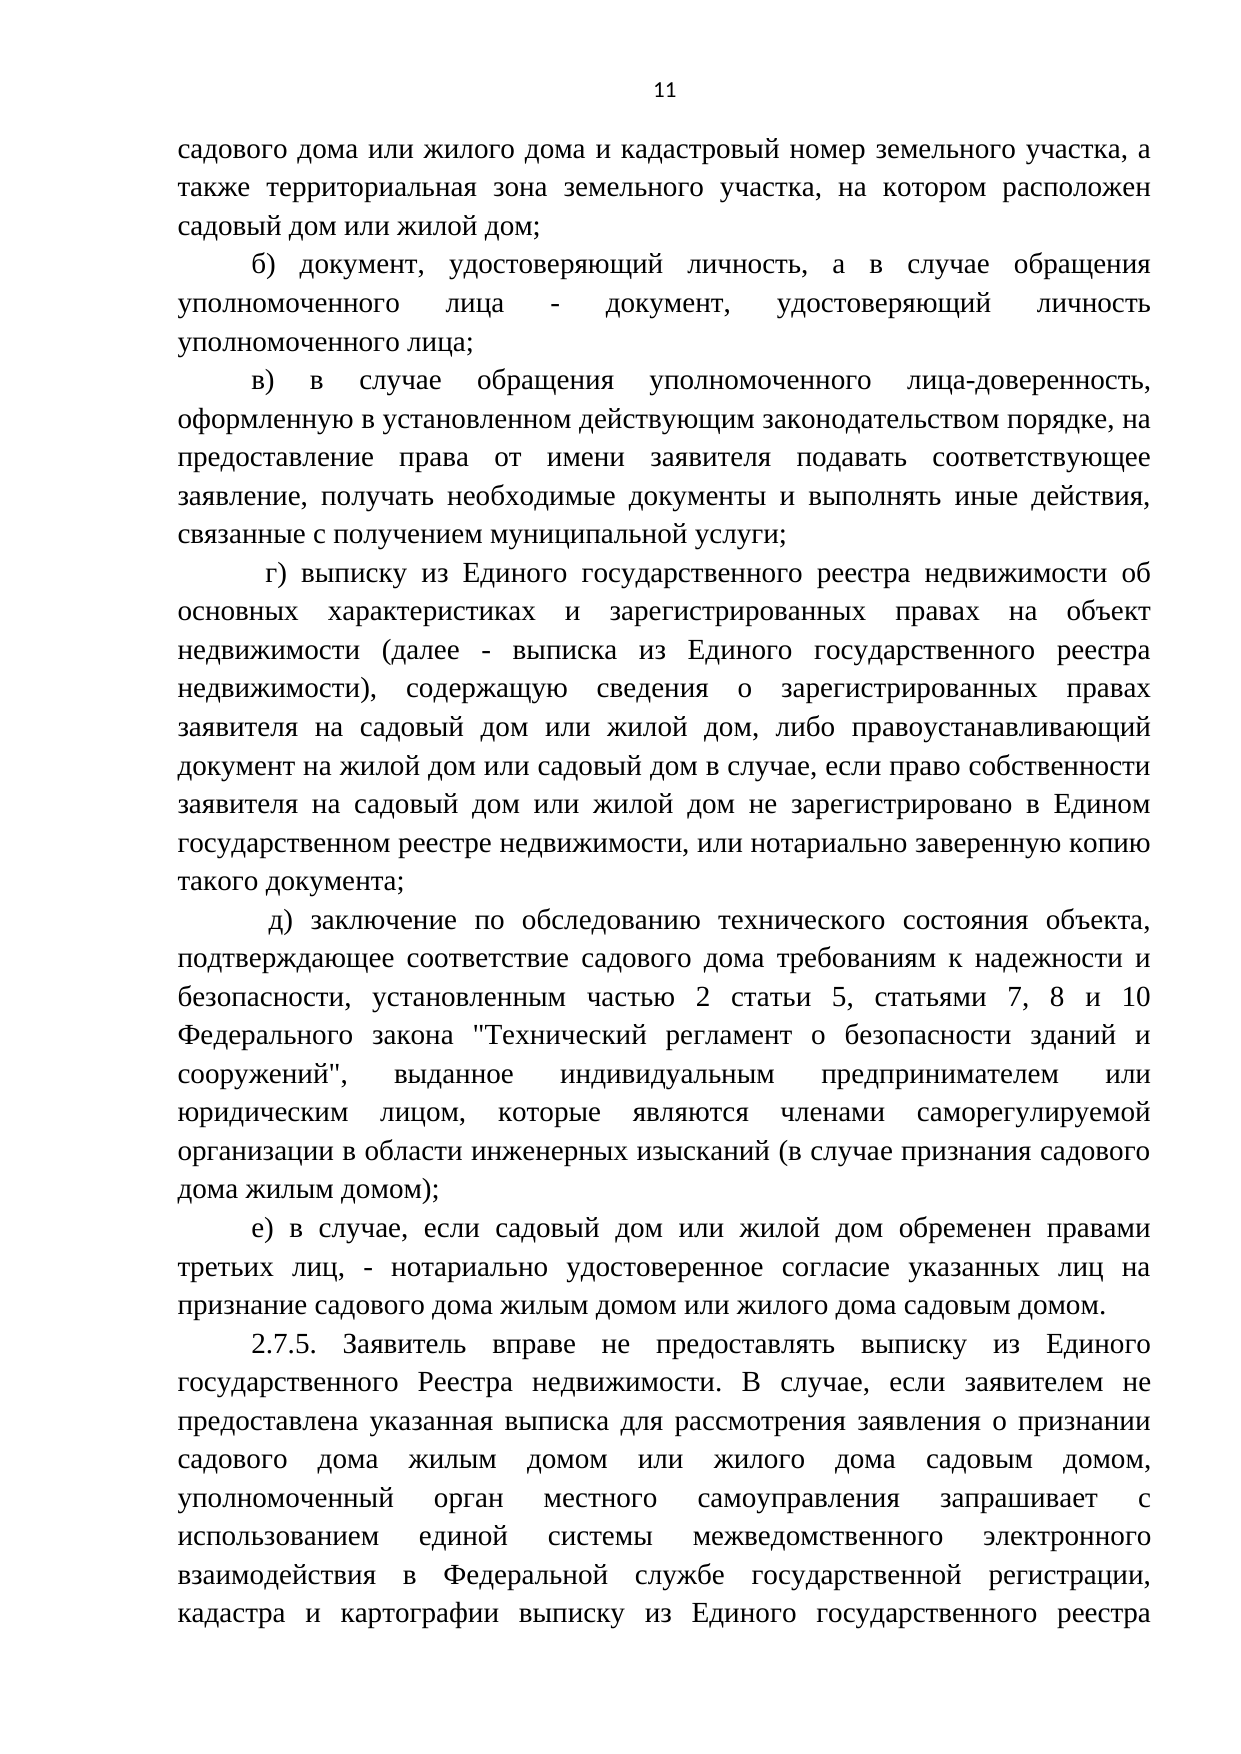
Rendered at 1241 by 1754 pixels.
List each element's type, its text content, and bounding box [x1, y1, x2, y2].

text г) выписку из Единого государственного реестра недвижимости об основных характеристиках и зарегистрированных правах на объект недвижимости (далее - выписка из Единого государственного реестра недвижимости), содержащую сведения о зарегистрированных правах заявителя на садовый дом или жилой дом, либо правоустанавливающий документ на жилой дом или садовый дом в случае, если право собственности заявителя на садовый дом или жилой дом не зарегистрировано в Едином государственном реестре недвижимости, или нотариально заверенную копию такого документа; [177, 555, 1152, 897]
text е) в случае, если садовый дом или жилой дом обременен правами третьих лиц, - нотариально удостоверенное согласие указанных лиц на признание садового дома жилым домом или жилого дома садовым домом. [177, 1210, 1152, 1321]
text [177, 1326, 1152, 1629]
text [177, 131, 1152, 242]
text в) в случае обращения уполномоченного лица-доверенность, оформленную в установленном действующим законодательством порядке, на предоставление права от имени заявителя подавать соответствующее заявление, получать необходимые документы и выполнять иные действия, связанные с получением муниципальной услуги; [177, 362, 1152, 550]
text д) заключение по обследованию технического состояния объекта, подтверждающее соответствие садового дома требованиям к надежности и безопасности, установленным частью 2 статьи 5, статьями 7, 8 и 10 Федерального закона "Технический регламент о безопасности зданий и сооружений", выданное индивидуальным предпринимателем или юридическим лицом, которые являются членами саморегулируемой организации в области инженерных изысканий (в случае признания садового дома жилым домом); [177, 902, 1152, 1205]
text б) документ, удостоверяющий личность, а в случае обращения уполномоченного лица - документ, удостоверяющий личность уполномоченного лица; [177, 247, 1152, 357]
